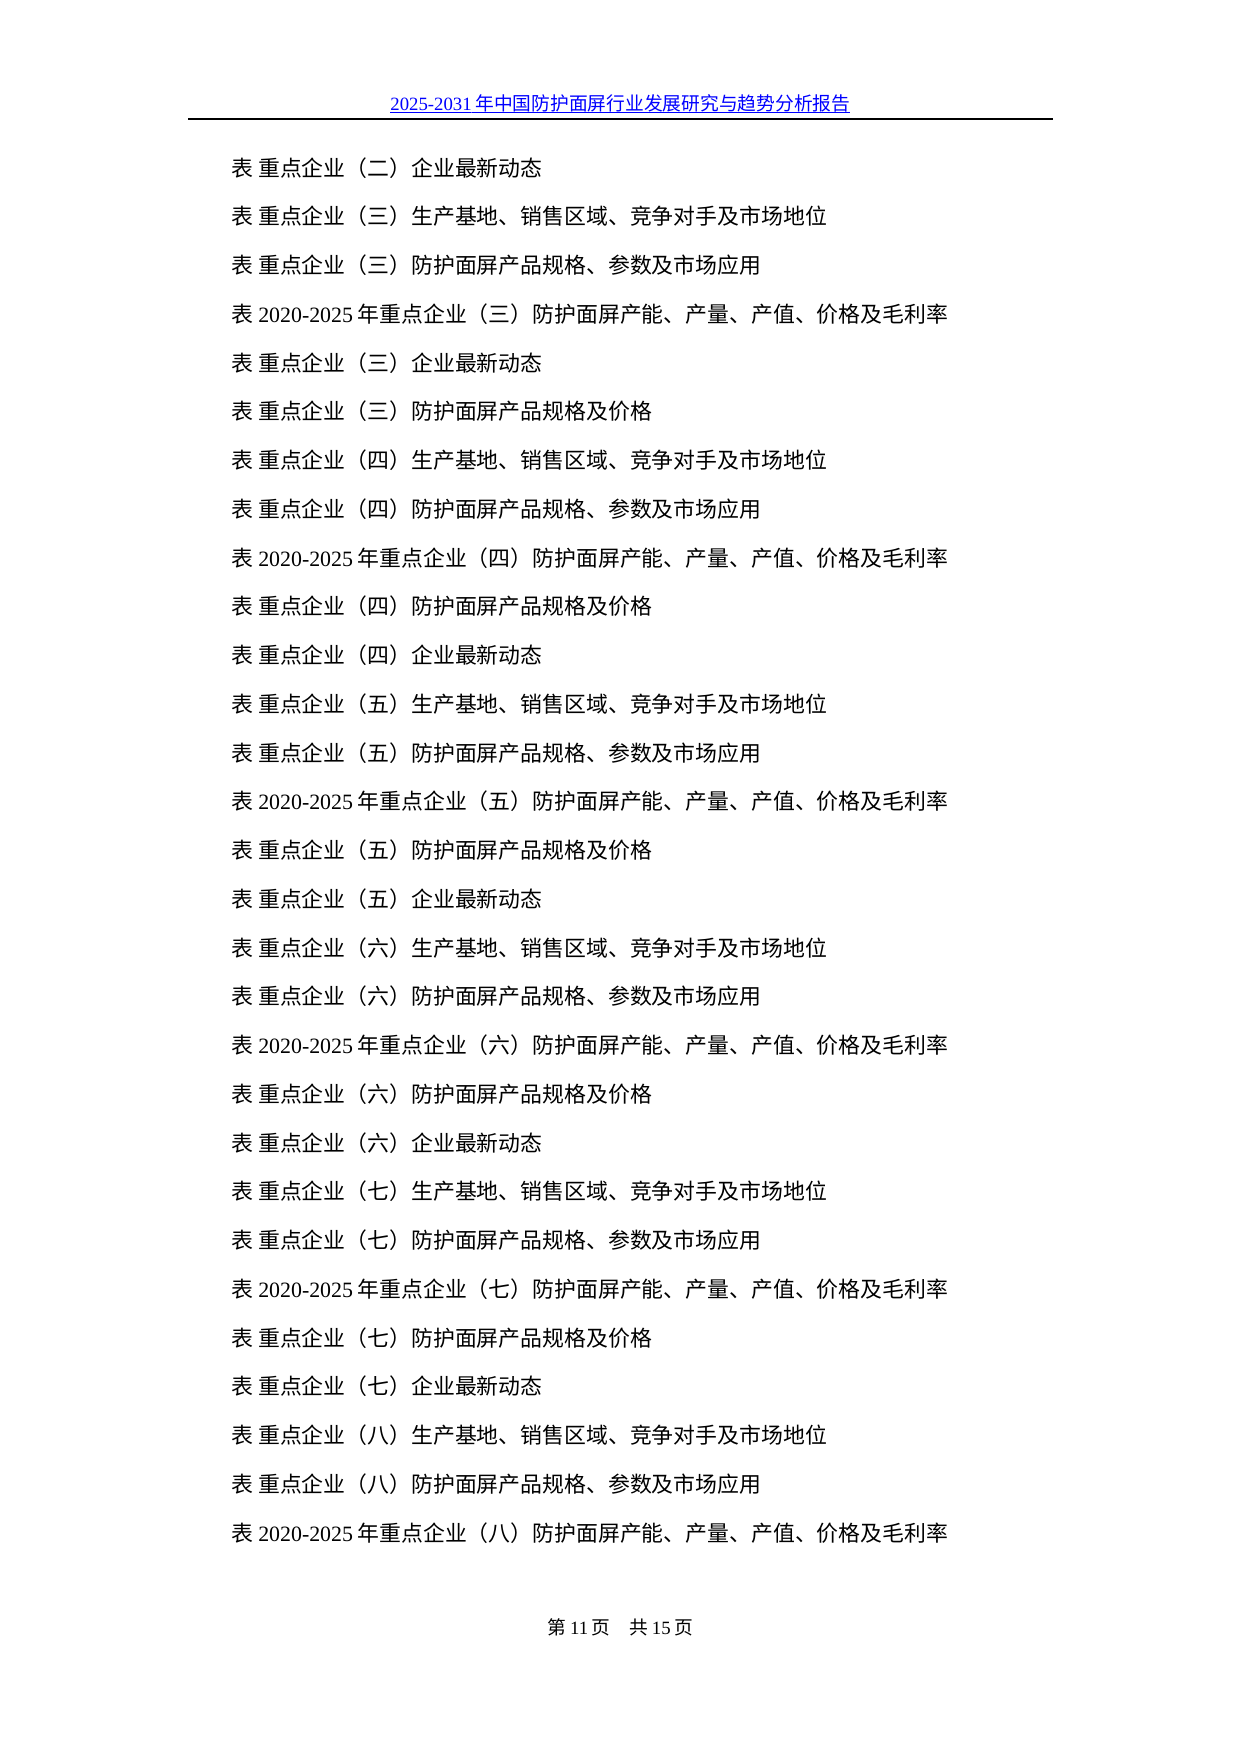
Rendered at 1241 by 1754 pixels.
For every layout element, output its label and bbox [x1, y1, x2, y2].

text [187, 150, 1053, 1548]
